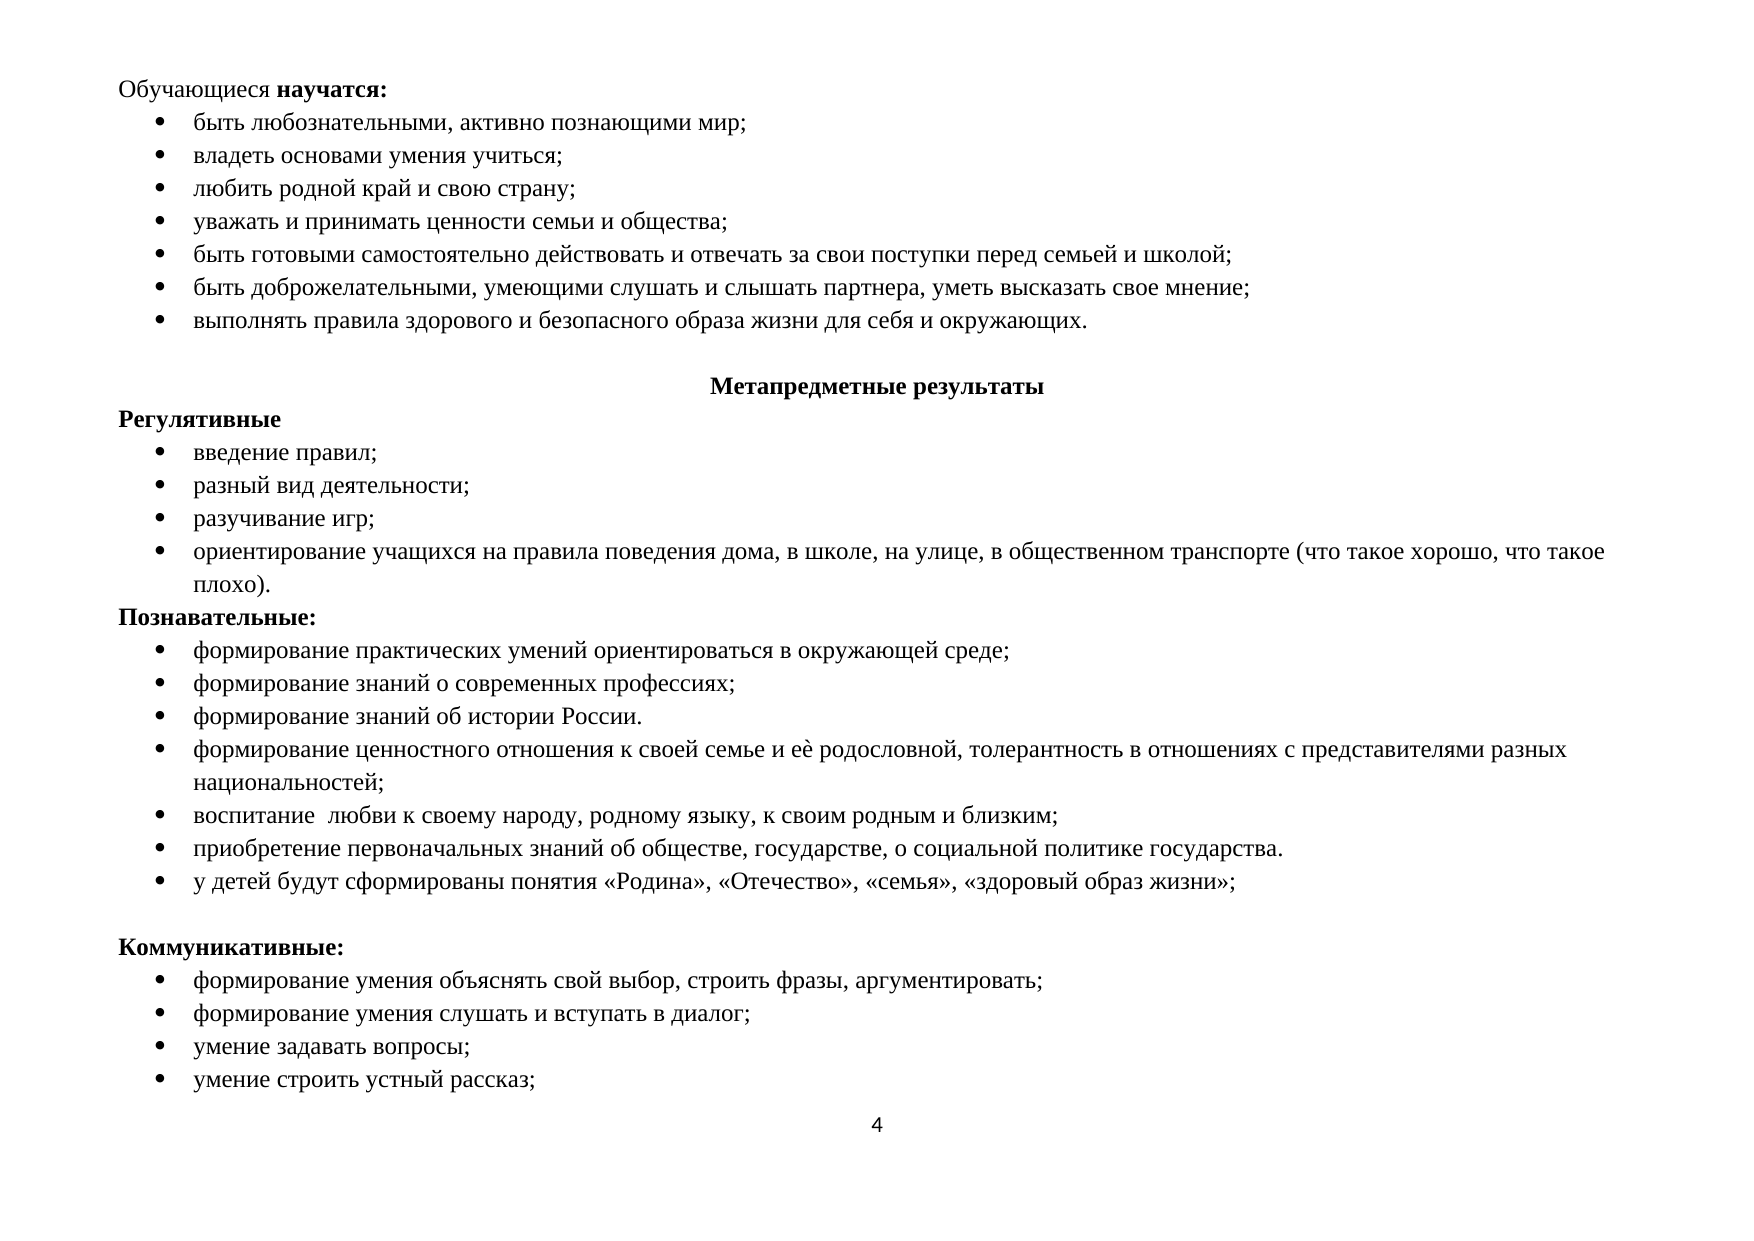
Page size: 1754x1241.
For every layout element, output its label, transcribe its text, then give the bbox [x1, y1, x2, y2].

list умение задавать вопросы; [156, 1031, 1636, 1060]
list выполнять правила здорового и безопасного образа жизни для себя и окружающих. [156, 305, 1636, 334]
list быть любознательными, активно познающими мир; [156, 107, 1636, 136]
list ориентирование учащихся на правила поведения дома, в школе, на улице, в общественном транспорте (что такое хорошо, что такое плохо). [156, 536, 1636, 598]
list быть доброжелательными, умеющими слушать и слышать партнера, уметь высказать свое мнение; [156, 272, 1636, 301]
text Регулятивные [118, 404, 1636, 433]
list формирование ценностного отношения к своей семье и еѐ родословной, толерантность в отношениях с представителями разных национальностей; [156, 734, 1636, 796]
text Коммуникативные: [118, 932, 1636, 961]
list формирование знаний о современных профессиях; [156, 668, 1636, 697]
list воспитание любви к своему народу, родному языку, к своим родным и близким; [156, 800, 1636, 829]
text Метапредметные результаты [118, 371, 1636, 400]
list введение правил; [156, 437, 1636, 466]
list формирование умения объяснять свой выбор, строить фразы, аргументировать; [156, 965, 1636, 994]
list формирование умения слушать и вступать в диалог; [156, 998, 1636, 1027]
list разный вид деятельности; [156, 470, 1636, 499]
text Познавательные: [118, 602, 1636, 631]
list приобретение первоначальных знаний об обществе, государстве, о социальной политике государства. [156, 833, 1636, 862]
text Обучающиеся научатся: [118, 74, 1636, 103]
list любить родной край и свою страну; [156, 173, 1636, 202]
list формирование знаний об истории России. [156, 701, 1636, 730]
list владеть основами умения учиться; [156, 140, 1636, 169]
list формирование практических умений ориентироваться в окружающей среде; [156, 635, 1636, 664]
list у детей будут сформированы понятия «Родина», «Отечество», «семья», «здоровый образ жизни»; [156, 866, 1636, 895]
list разучивание игр; [156, 503, 1636, 532]
list умение строить устный рассказ; [156, 1064, 1636, 1093]
list быть готовыми самостоятельно действовать и отвечать за свои поступки перед семьей и школой; [156, 239, 1636, 268]
list уважать и принимать ценности семьи и общества; [156, 206, 1636, 235]
